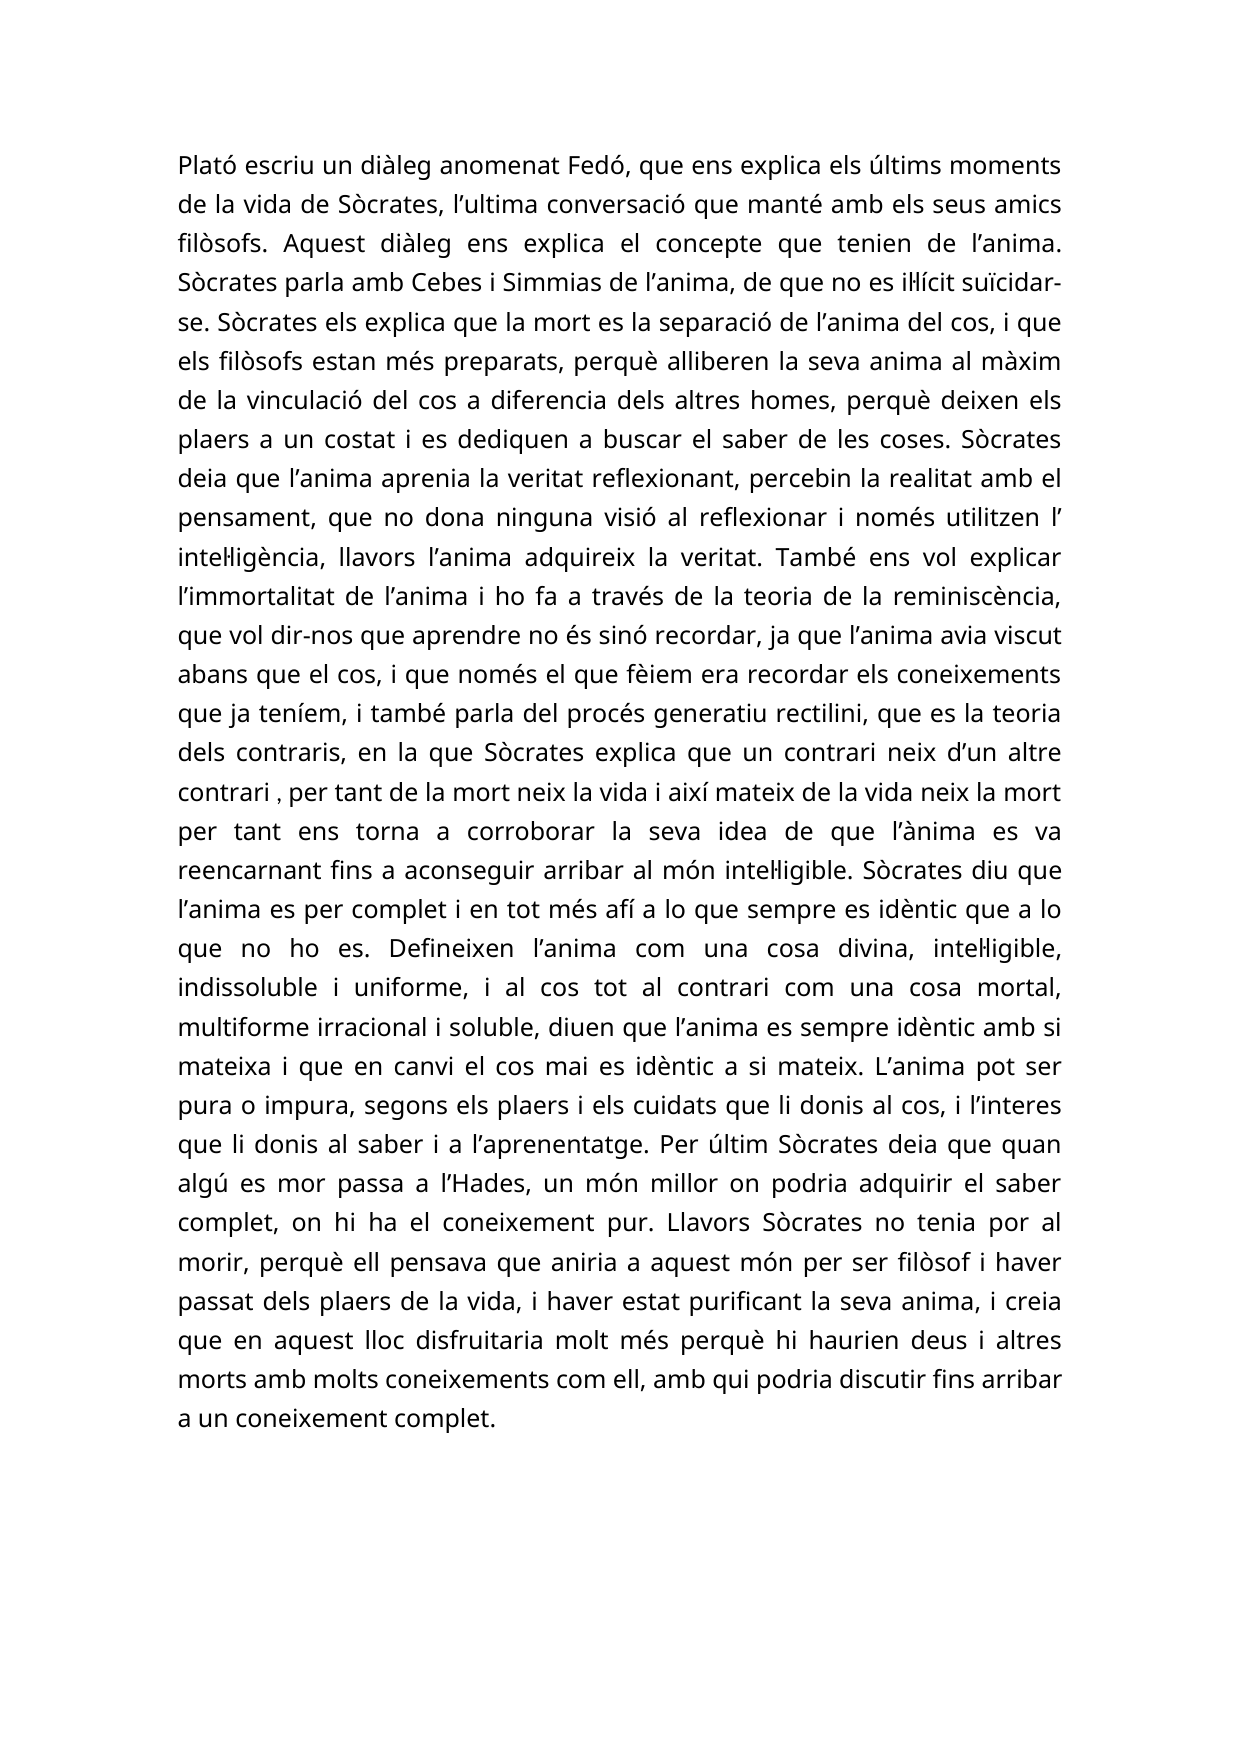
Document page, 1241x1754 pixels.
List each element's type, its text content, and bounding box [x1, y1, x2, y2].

text Plató escriu un diàleg anomenat Fedó, que ens explica els últims moments de la vida de Sòcrates, l’ultima conversació que manté amb els seus amics filòsofs. Aquest diàleg ens explica el concepte que tenien de l’anima. Sòcrates parla amb Cebes i Simmias de l’anima, de que no es il·lícit suïcidar-se. Sòcrates els explica que la mort es la separació de l’anima del cos, i que els filòsofs estan més preparats, perquè alliberen la seva anima al màxim de la vinculació del cos a diferencia dels altres homes, perquè deixen els plaers a un costat i es dediquen a buscar el saber de les coses. Sòcrates deia que l’anima aprenia la veritat reflexionant, percebin la realitat amb el pensament, que no dona ninguna visió al reflexionar i només utilitzen l’ intel·ligència, llavors l’anima adquireix la veritat. També ens vol explicar l’immortalitat de l’anima i ho fa a través de la teoria de la reminiscència, que vol dir-nos que aprendre no és sinó recordar, ja que l’anima avia viscut abans que el cos, i que només el que fèiem era recordar els coneixements que ja teníem, i també parla del procés generatiu rectilini, que es la teoria dels contraris, en la que Sòcrates explica que un contrari neix d’un altre contrari , per tant de la mort neix la vida i així mateix de la vida neix la mort per tant ens torna a corroborar la seva idea de que l’ànima es va reencarnant fins a aconseguir arribar al món intel·ligible. Sòcrates diu que l’anima es per complet i en tot més afí a lo que sempre es idèntic que a lo que no ho es. Defineixen l’anima com una cosa divina, intel·ligible, indissoluble i uniforme, i al cos tot al contrari com una cosa mortal, multiforme irracional i soluble, diuen que l’anima es sempre idèntic amb si mateixa i que en canvi el cos mai es idèntic a si mateix. L’anima pot ser pura o impura, segons els plaers i els cuidats que li donis al cos, i l’interes que li donis al saber i a l’aprenentatge. Per últim Sòcrates deia que quan algú es mor passa a l’Hades, un món millor on podria adquirir el saber complet, on hi ha el coneixement pur. Llavors Sòcrates no tenia por al morir, perquè ell pensava que aniria a aquest món per ser filòsof i haver passat dels plaers de la vida, i haver estat purificant la seva anima, i creia que en aquest lloc disfruitaria molt més perquè hi haurien deus i altres morts amb molts coneixements com ell, amb qui podria discutir fins arribar a un coneixement complet. [177, 148, 1063, 1435]
